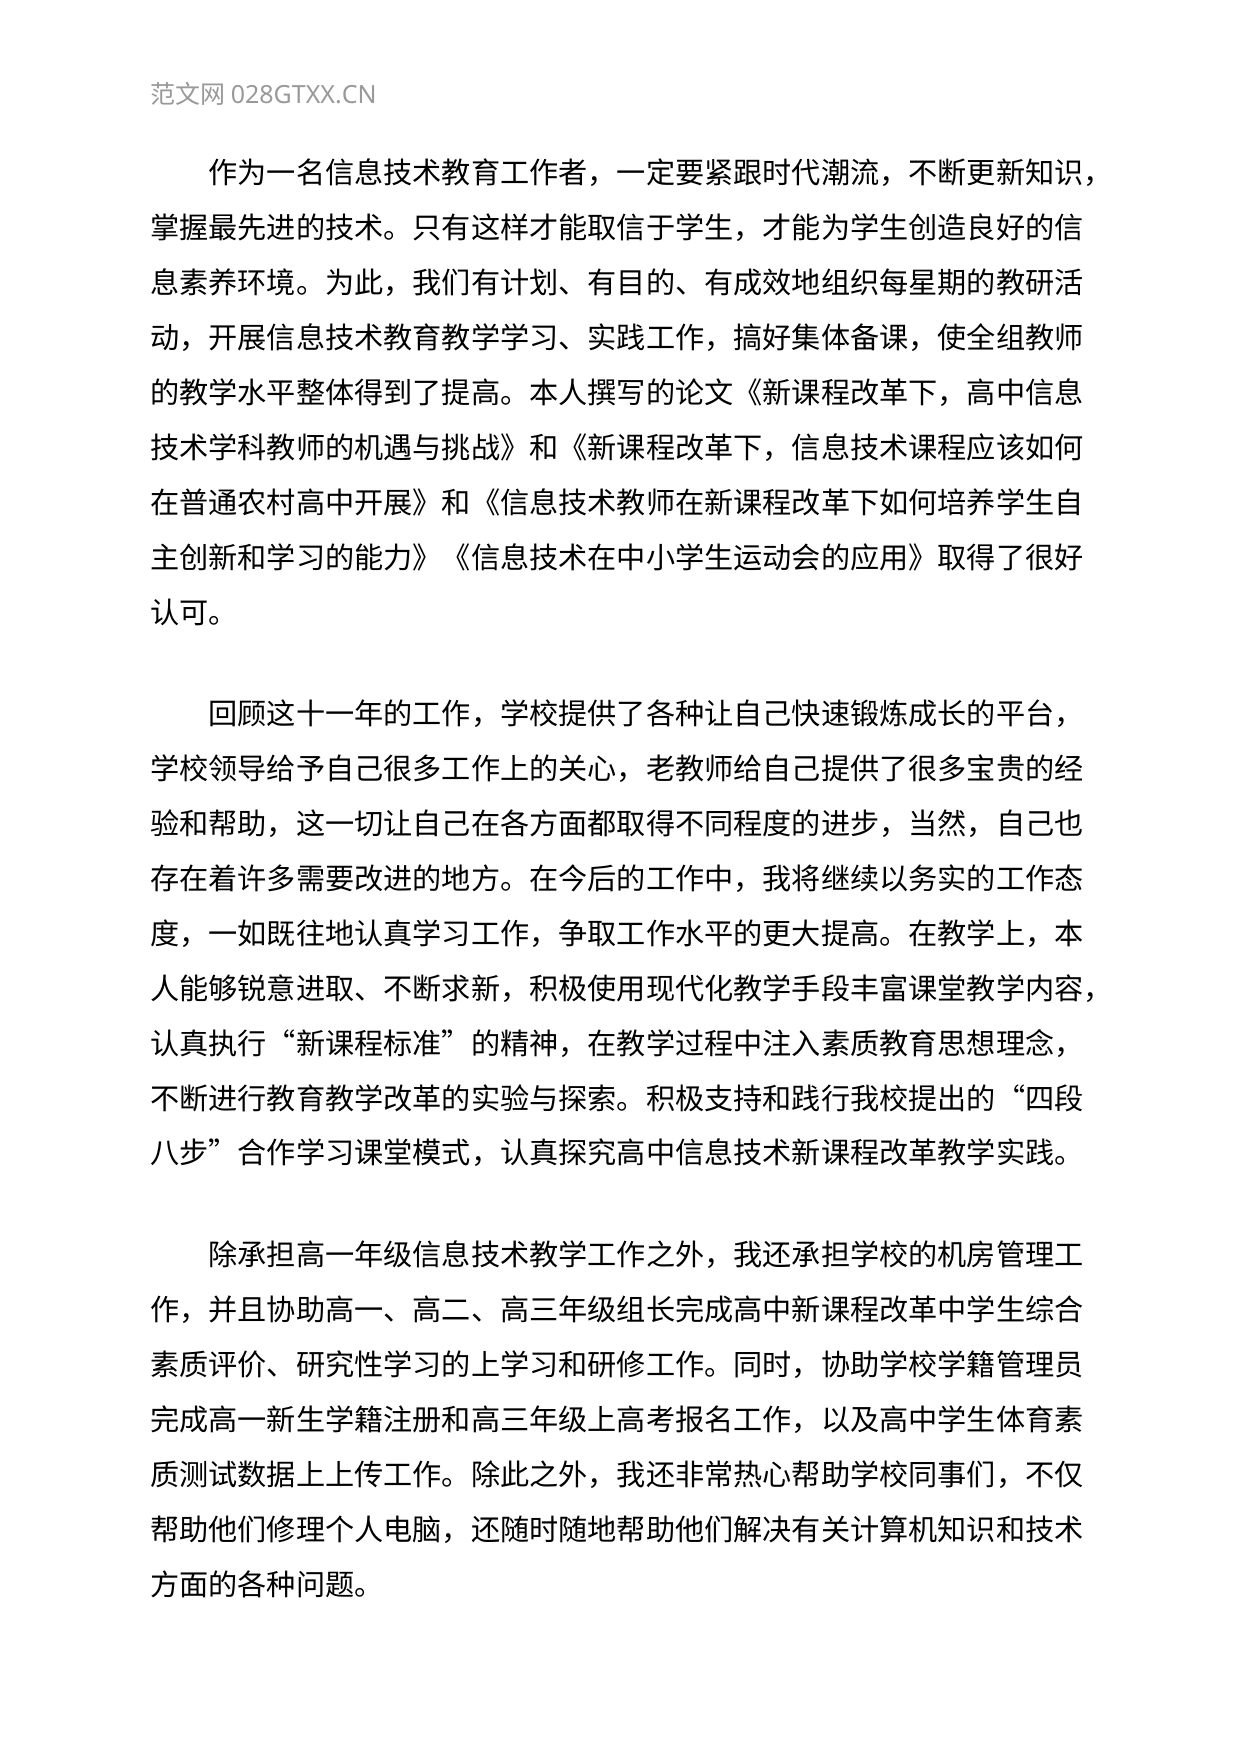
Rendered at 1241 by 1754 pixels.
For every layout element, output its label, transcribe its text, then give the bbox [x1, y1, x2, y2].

text 作为一名信息技术教育工作者，一定要紧跟时代潮流，不断更新知识，掌握最先进的技术。只有这样才能取信于学生，才能为学生创造良好的信息素养环境。为此，我们有计划、有目的、有成效地组织每星期的教研活动，开展信息技术教育教学学习、实践工作，搞好集体备课，使全组教师的教学水平整体得到了提高。本人撰写的论文《新课程改革下，高中信息技术学科教师的机遇与挑战》和《新课程改革下，信息技术课程应该如何在普通农村高中开展》和《信息技术教师在新课程改革下如何培养学生自主创新和学习的能力》《信息技术在中小学生运动会的应用》取得了很好认可。 [150, 150, 1090, 631]
text 回顾这十一年的工作，学校提供了各种让自己快速锻炼成长的平台，学校领导给予自己很多工作上的关心，老教师给自己提供了很多宝贵的经验和帮助，这一切让自己在各方面都取得不同程度的进步，当然，自己也存在着许多需要改进的地方。在今后的工作中，我将继续以务实的工作态度，一如既往地认真学习工作，争取工作水平的更大提高。在教学上，本人能够锐意进取、不断求新，积极使用现代化教学手段丰富课堂教学内容，认真执行“新课程标准”的精神，在教学过程中注入素质教育思想理念，不断进行教育教学改革的实验与探索。积极支持和践行我校提出的“四段八步”合作学习课堂模式，认真探究高中信息技术新课程改革教学实践。 [150, 691, 1090, 1172]
text 除承担高一年级信息技术教学工作之外，我还承担学校的机房管理工作，并且协助高一、高二、高三年级组长完成高中新课程改革中学生综合素质评价、研究性学习的上学习和研修工作。同时，协助学校学籍管理员完成高一新生学籍注册和高三年级上高考报名工作，以及高中学生体育素质测试数据上上传工作。除此之外，我还非常热心帮助学校同事们，不仅帮助他们修理个人电脑，还随时随地帮助他们解决有关计算机知识和技术方面的各种问题。 [150, 1232, 1090, 1603]
